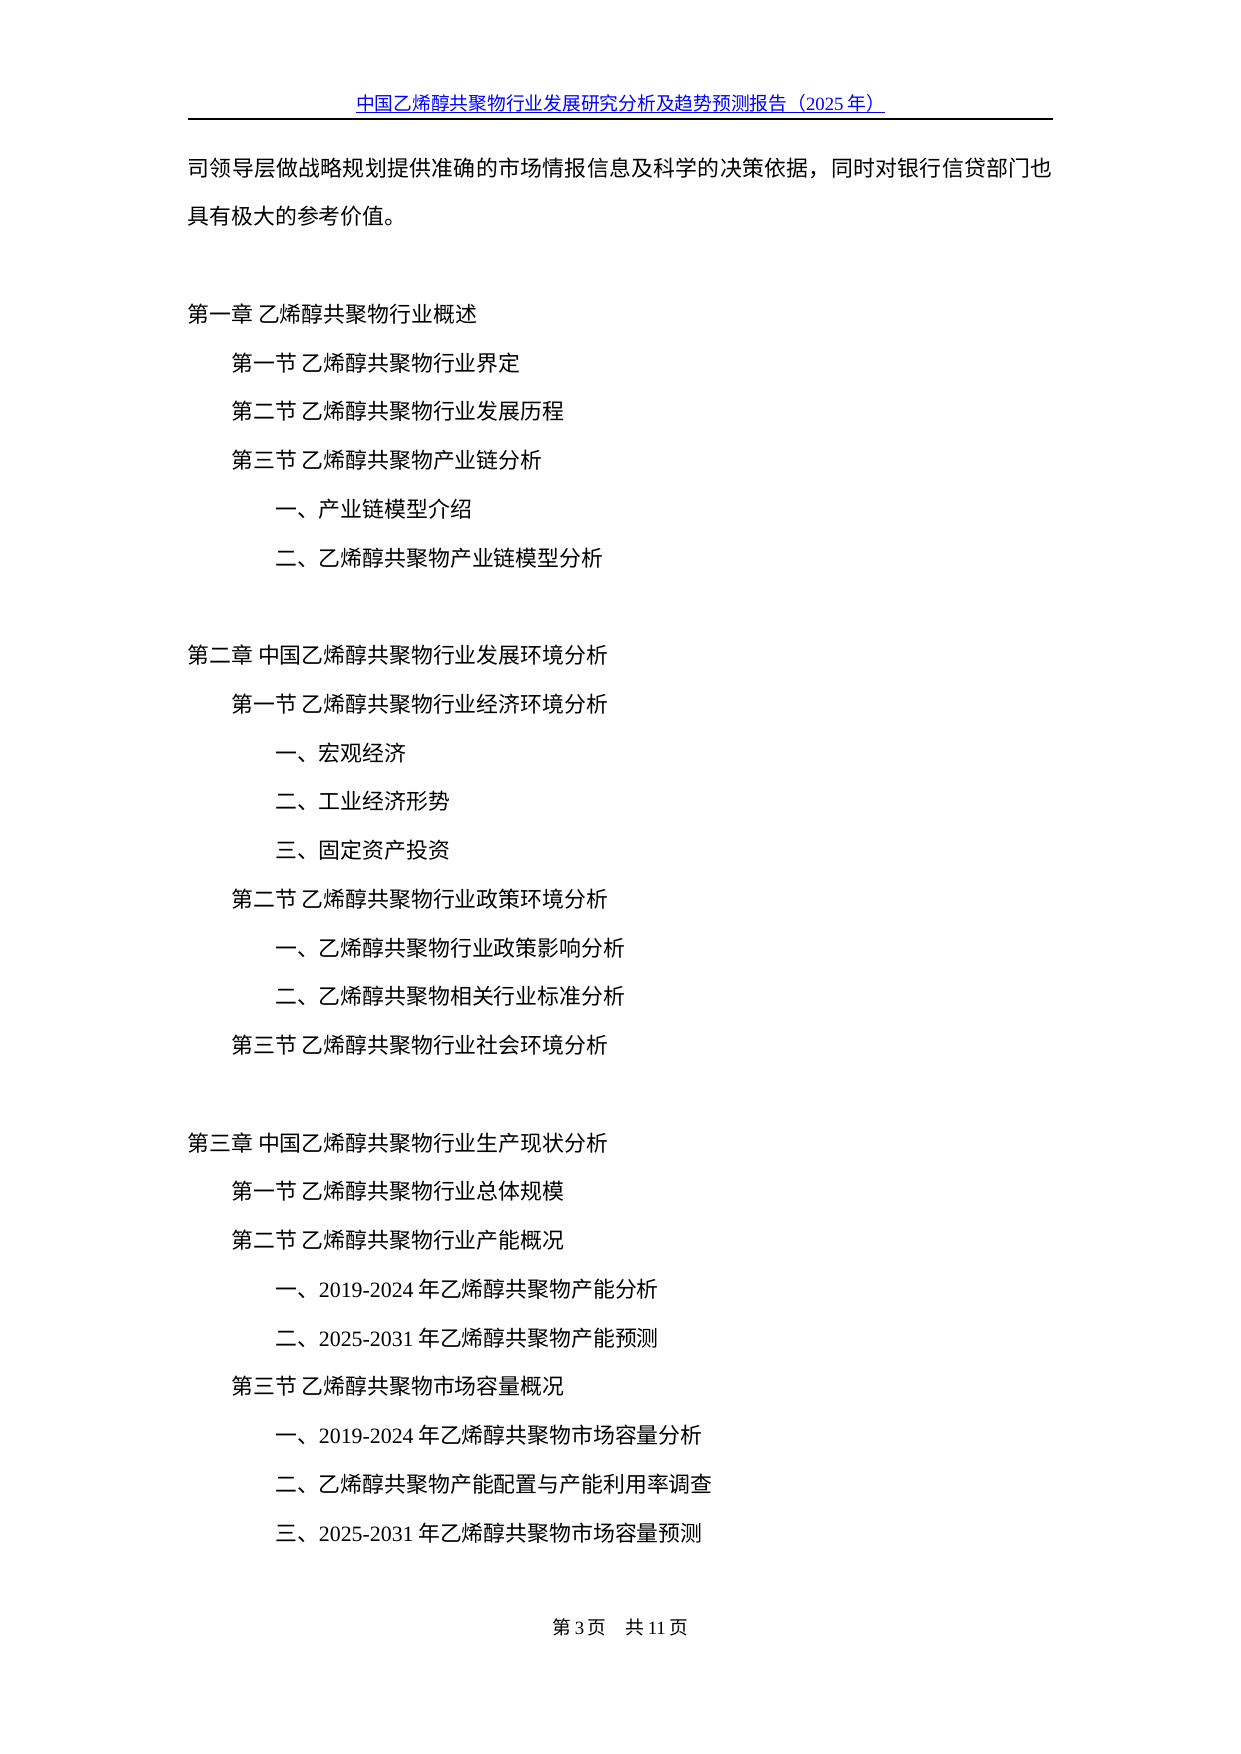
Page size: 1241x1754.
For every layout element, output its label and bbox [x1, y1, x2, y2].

text [187, 150, 1053, 1548]
